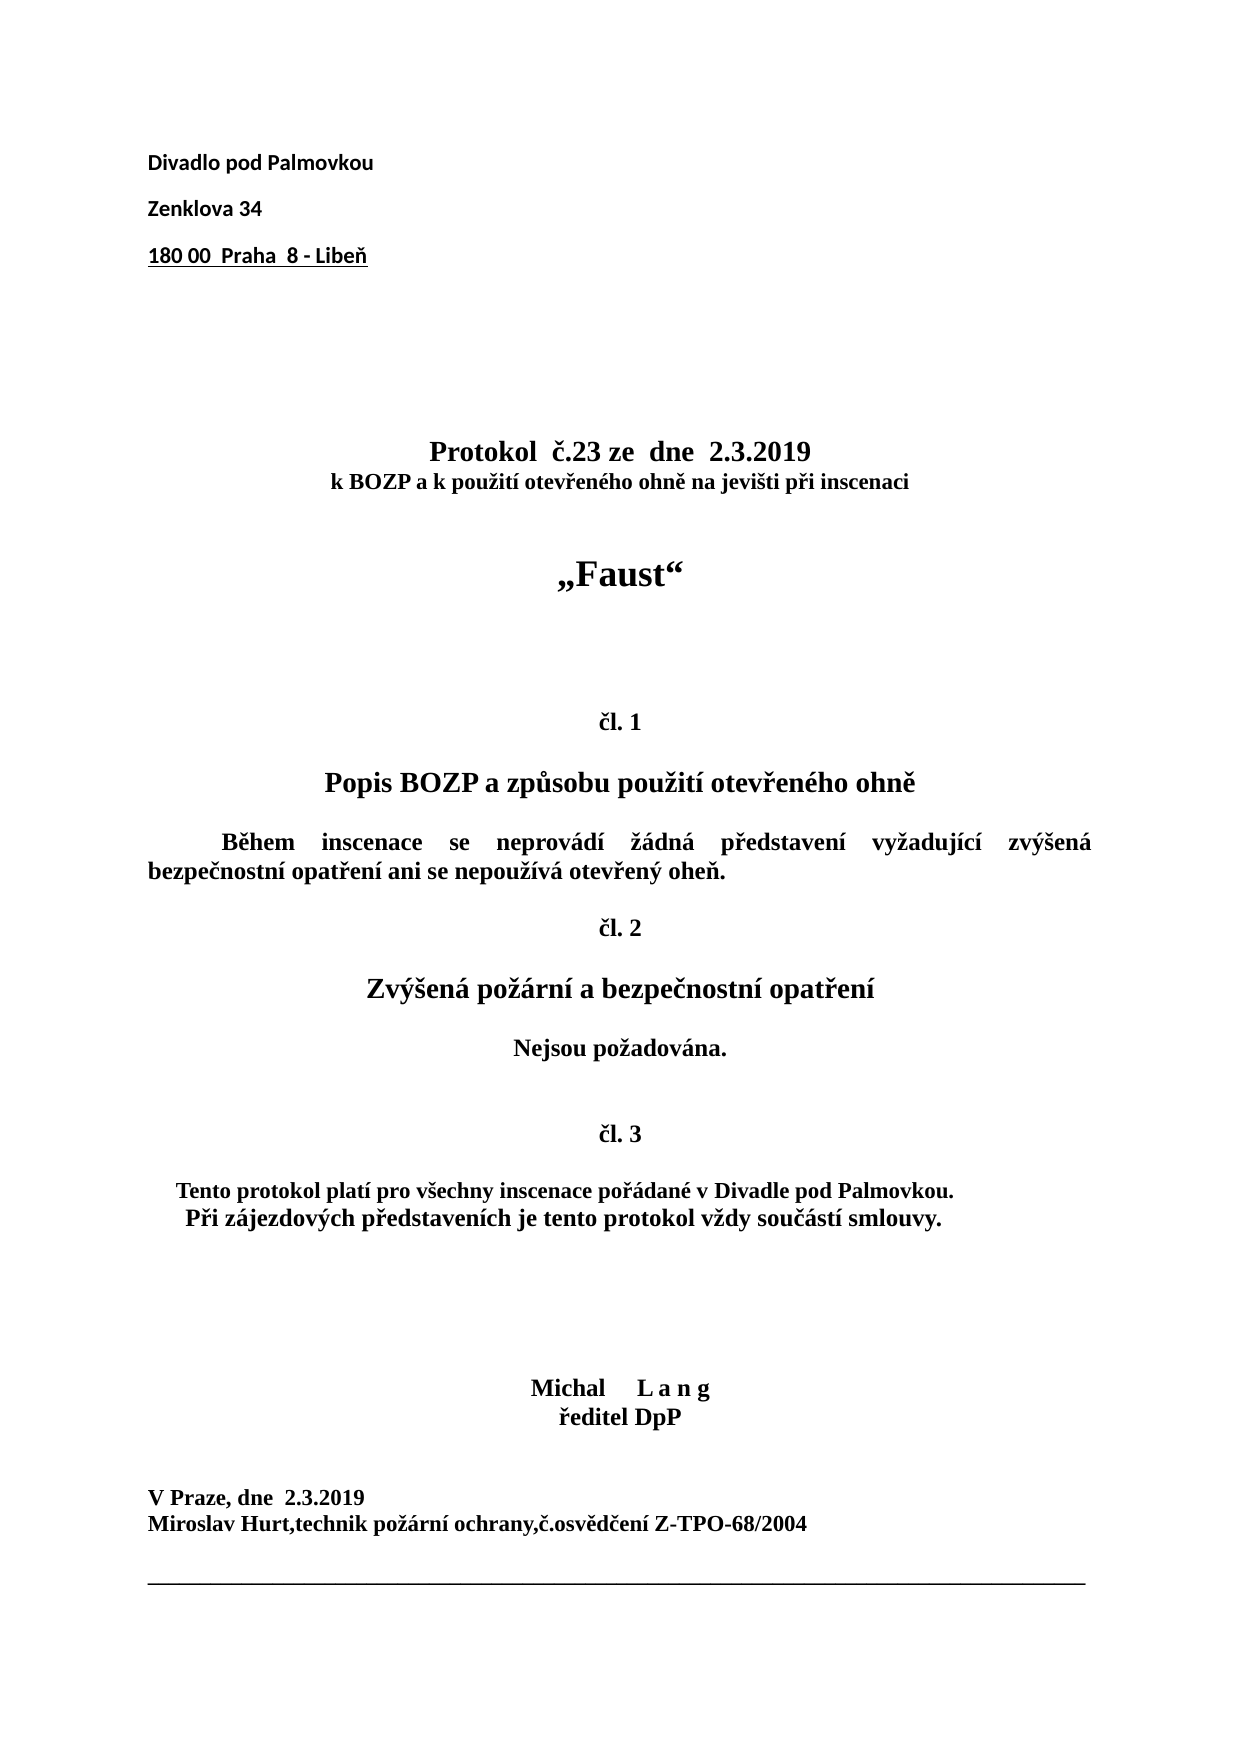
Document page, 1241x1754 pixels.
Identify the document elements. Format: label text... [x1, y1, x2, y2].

text čl. 3 [148, 1119, 1093, 1148]
text Zvýšená požární a bezpečnostní opatření [148, 971, 1093, 1004]
text k BOZP a k použití otevřeného ohně na jevišti při inscenaci [148, 468, 1093, 494]
text „Faust“ [148, 552, 1093, 595]
text __________________________________________________________________________________________ [148, 1563, 1093, 1587]
text ředitel DpP [148, 1402, 1093, 1431]
text Protokol č.23 ze dne 2.3.2019 [148, 434, 1093, 468]
text Tento protokol platí pro všechny inscenace pořádané v Divadle pod Palmovkou. [148, 1177, 1093, 1203]
text Zenklova 34 [148, 194, 1093, 222]
text Michal L a n g [148, 1373, 1093, 1402]
text Miroslav Hurt,technik požární ochrany,č.osvědčení Z-TPO-68/2004 [148, 1510, 1093, 1536]
text Nejsou požadována. [148, 1033, 1093, 1062]
text čl. 1 [148, 707, 1093, 736]
text Při zájezdových představeních je tento protokol vždy součástí smlouvy. [148, 1203, 1093, 1232]
text Divadlo pod Palmovkou [148, 148, 1093, 176]
text čl. 2 [148, 913, 1093, 942]
text V Praze, dne 2.3.2019 [148, 1484, 1093, 1510]
text Popis BOZP a způsobu použití otevřeného ohně [148, 765, 1093, 798]
text 180 00 Praha 8 - Libeň [148, 241, 1093, 269]
text Během inscenace se neprovádí žádná představení vyžadující zvýšená bezpečnostní opatření ani se nepoužívá otevřený oheň. [148, 827, 1093, 885]
